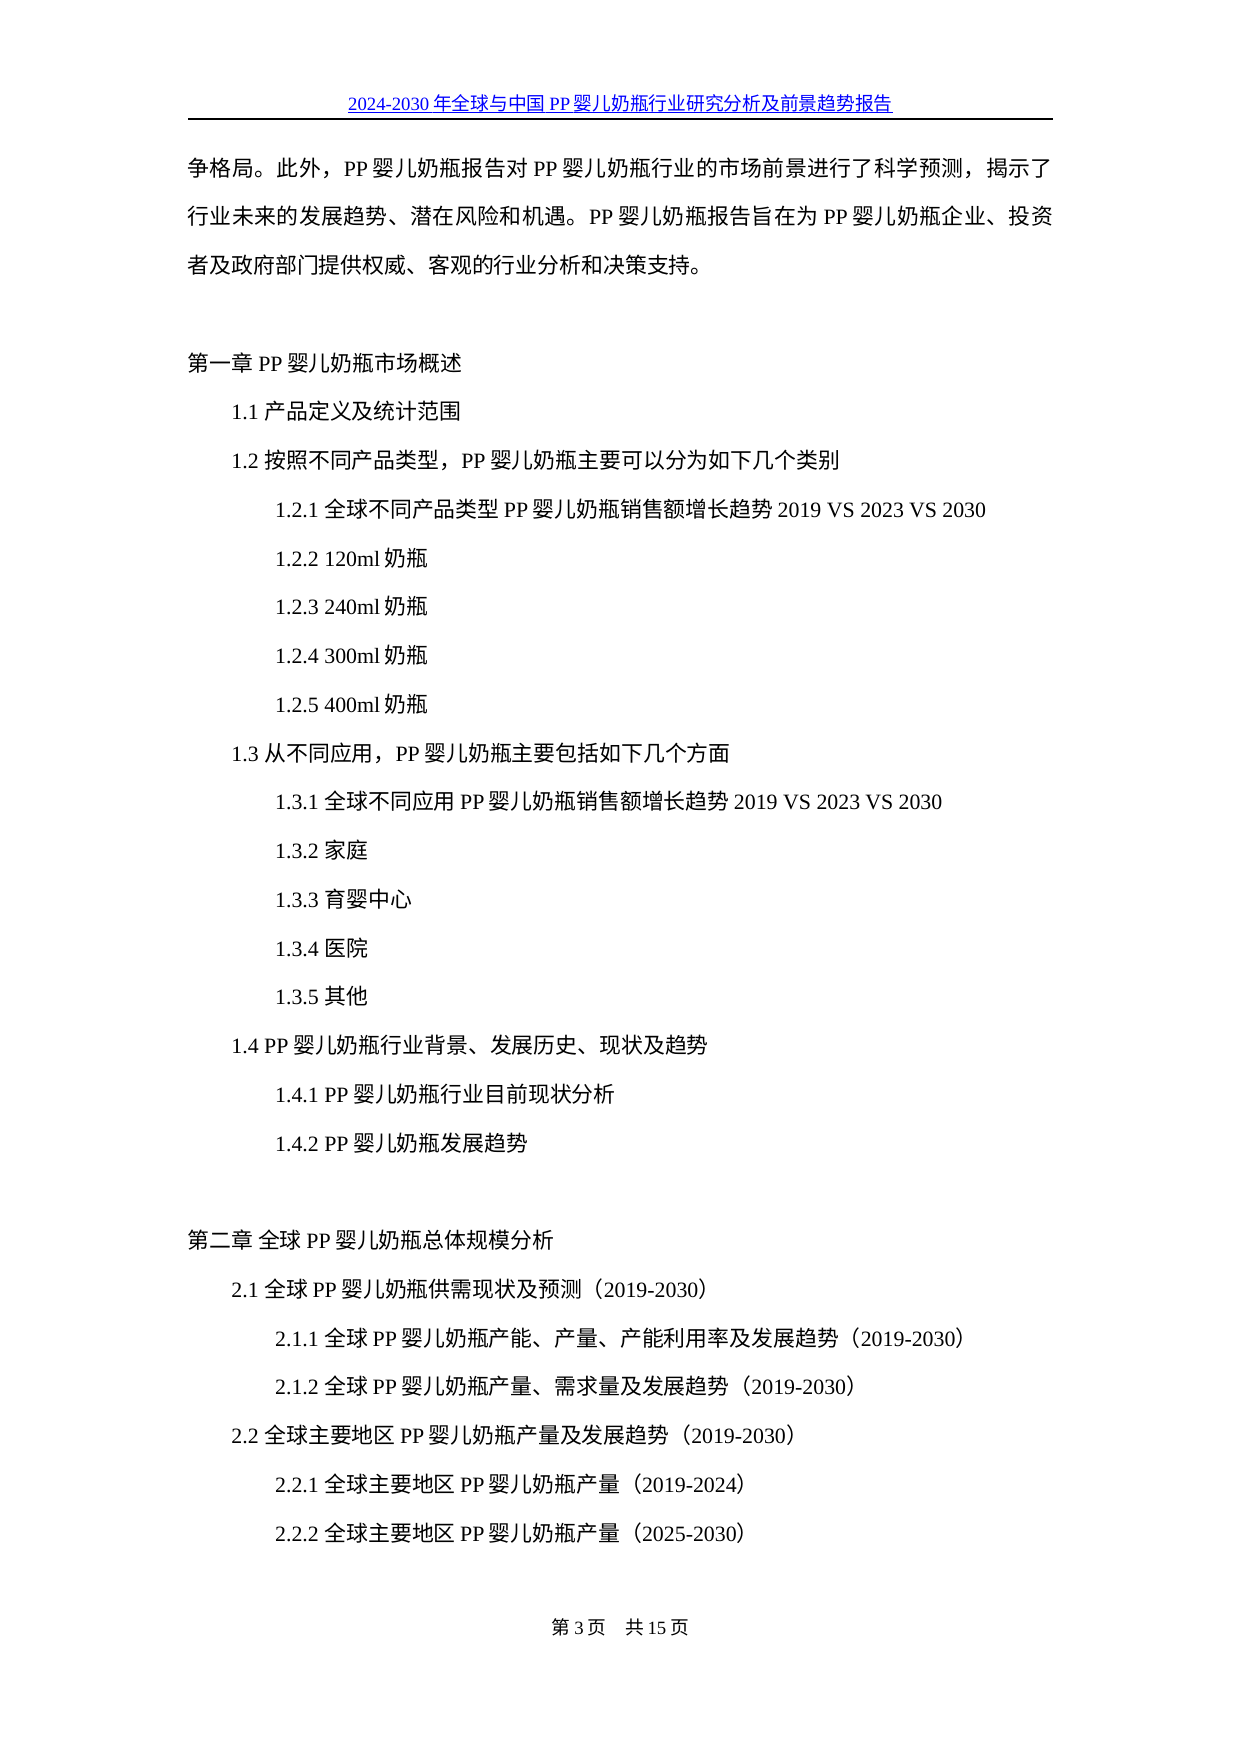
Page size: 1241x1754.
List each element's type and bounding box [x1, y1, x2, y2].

text [187, 150, 1053, 1548]
